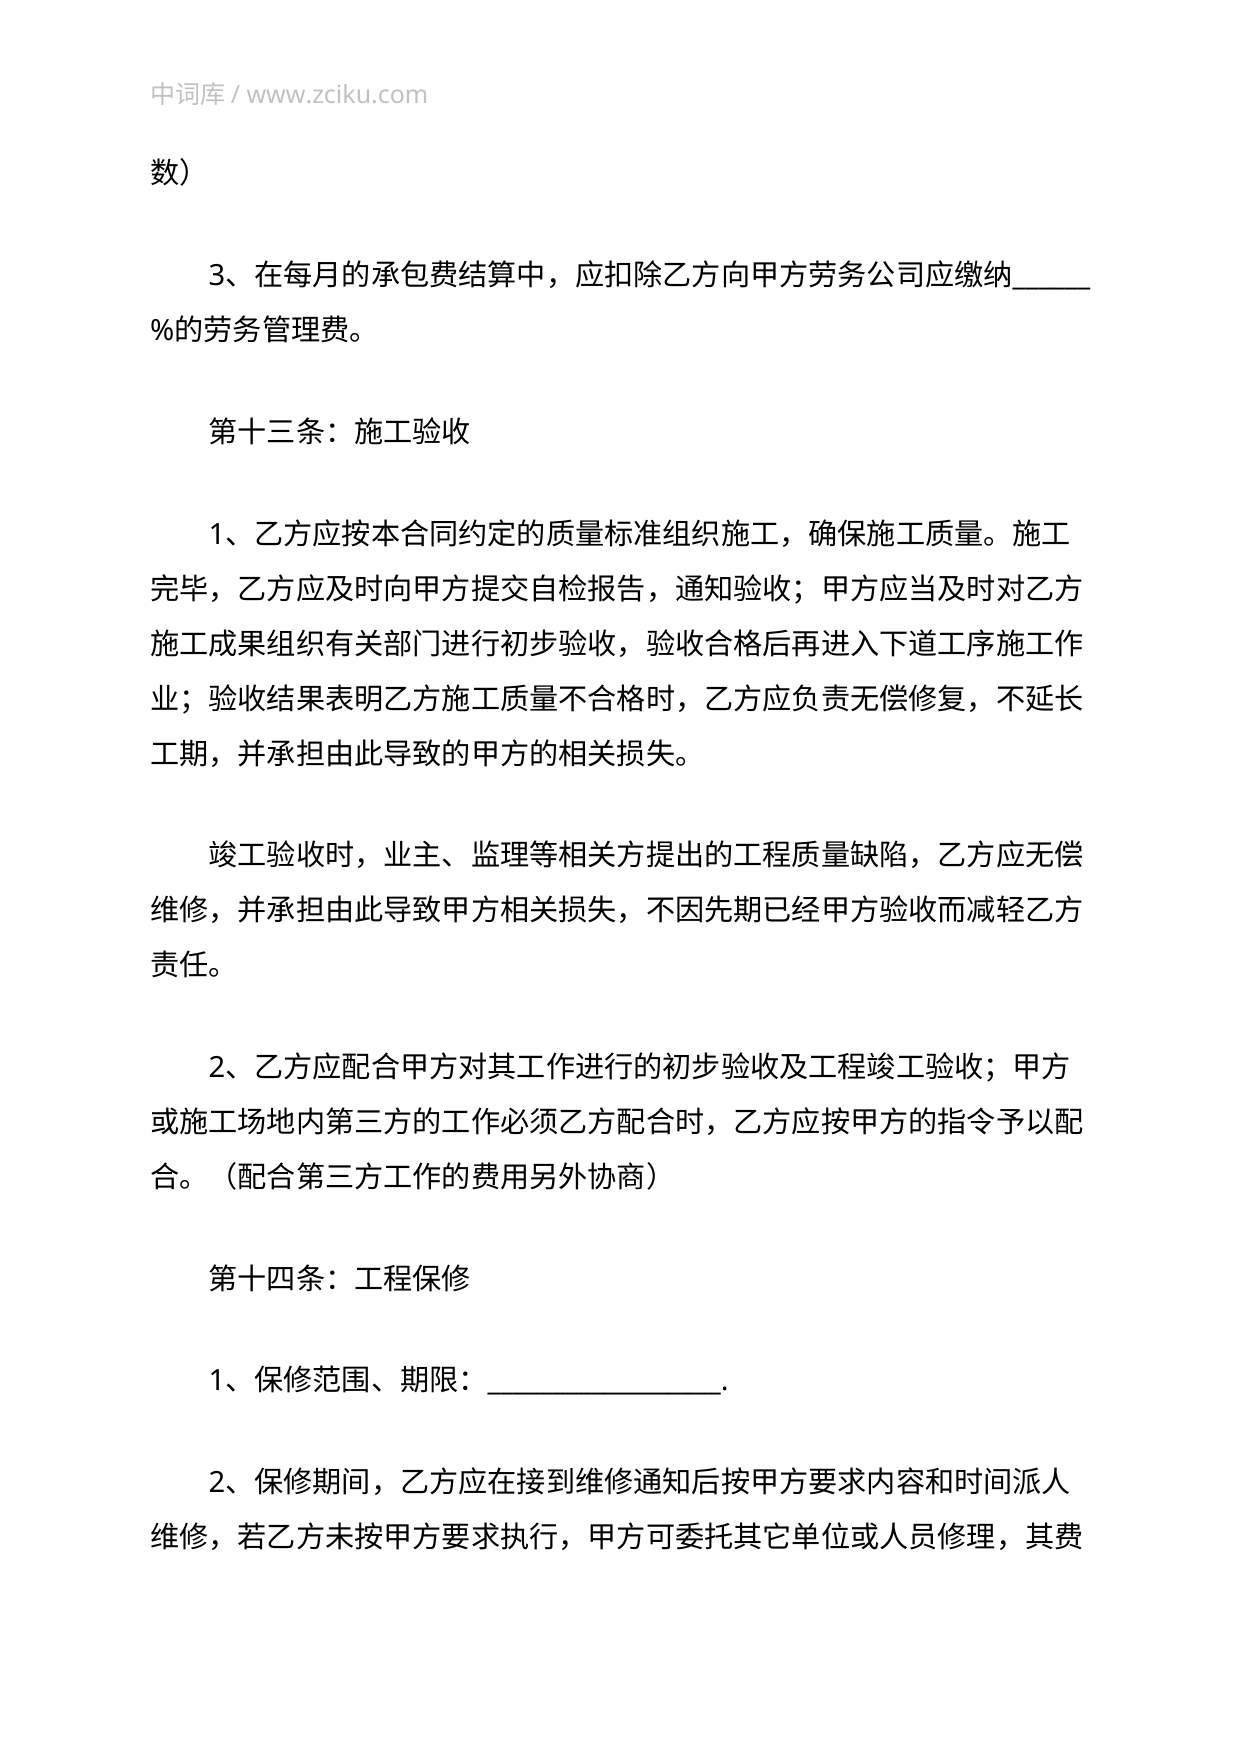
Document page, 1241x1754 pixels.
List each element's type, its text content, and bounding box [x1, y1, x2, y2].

text 1、保修范围、期限：__________________. [150, 1357, 1090, 1399]
text 1、乙方应按本合同约定的质量标准组织施工，确保施工质量。施工完毕，乙方应及时向甲方提交自检报告，通知验收；甲方应当及时对乙方施工成果组织有关部门进行初步验收，验收合格后再进入下道工序施工作业；验收结果表明乙方施工质量不合格时，乙方应负责无偿修复，不延长工期，并承担由此导致的甲方的相关损失。 [150, 511, 1090, 772]
text 2、乙方应配合甲方对其工作进行的初步验收及工程竣工验收；甲方或施工场地内第三方的工作必须乙方配合时，乙方应按甲方的指令予以配合。（配合第三方工作的费用另外协商） [150, 1043, 1090, 1196]
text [150, 150, 1090, 192]
text 3、在每月的承包费结算中，应扣除乙方向甲方劳务公司应缴纳______%的劳务管理费。 [150, 252, 1090, 349]
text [150, 1459, 1090, 1556]
text 第十三条：施工验收 [150, 409, 1090, 451]
text 第十四条：工程保修 [150, 1255, 1090, 1297]
text 竣工验收时，业主、监理等相关方提出的工程质量缺陷，乙方应无偿维修，并承担由此导致甲方相关损失，不因先期已经甲方验收而减轻乙方责任。 [150, 832, 1090, 984]
